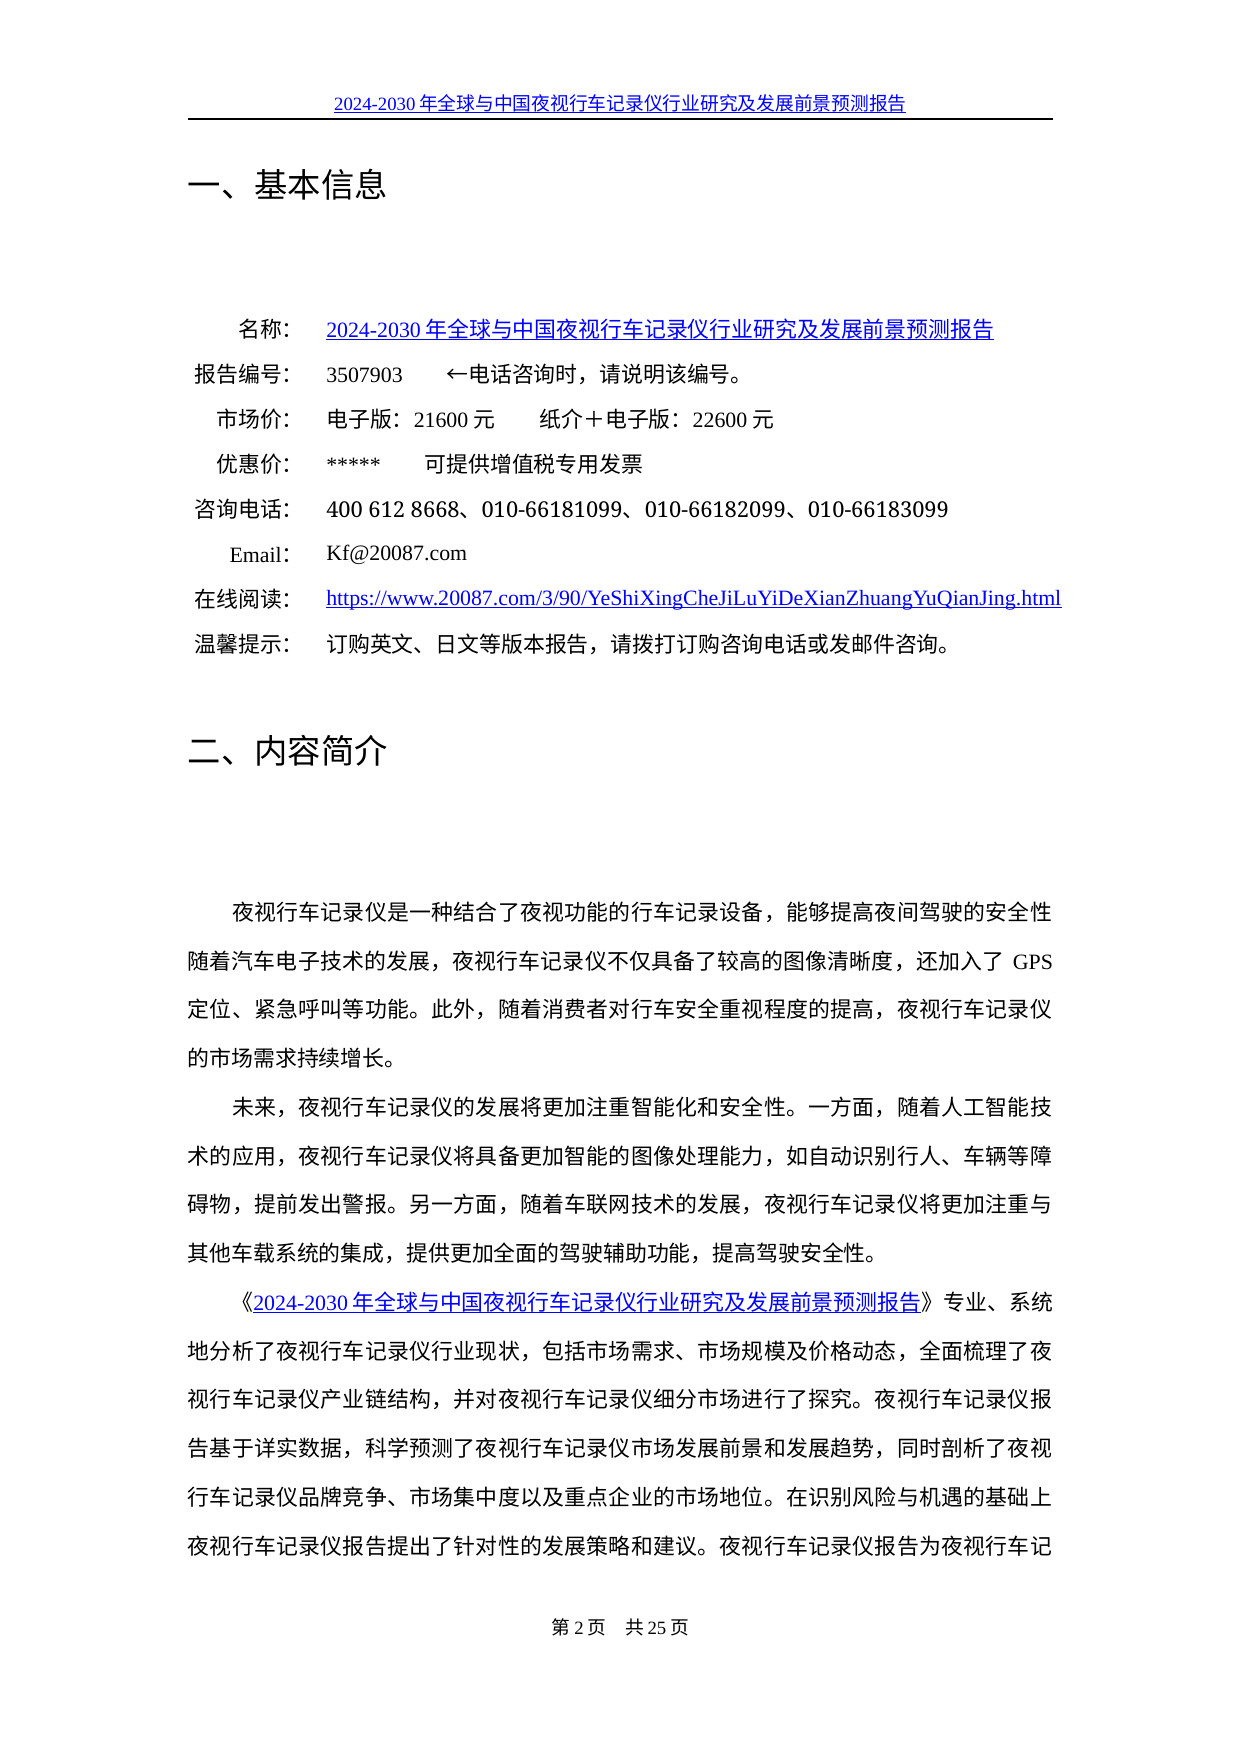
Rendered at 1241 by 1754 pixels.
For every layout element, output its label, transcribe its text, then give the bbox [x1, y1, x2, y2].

table_cell 3507903 ←电话咨询时，请说明该编号。 [315, 357, 1073, 402]
table_cell Kf@20087.com [315, 537, 1073, 582]
table_cell 市场价： [167, 402, 315, 447]
table_cell Email： [167, 537, 315, 582]
table_cell 订购英文、日文等版本报告，请拨打订购咨询电话或发邮件咨询。 [315, 627, 1073, 672]
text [187, 894, 1053, 1561]
table_cell 电子版：21600 元 纸介＋电子版：22600 元 [315, 402, 1073, 447]
table_cell 咨询电话： [167, 492, 315, 537]
table_cell 400 612 8668、010-66181099、010-66182099、010-66183099 [315, 492, 1073, 537]
table_header 2024-2030年全球与中国夜视行车记录仪行业研究及发展前景预测报告 [315, 312, 1073, 357]
table_cell 报告编号： [167, 357, 315, 402]
title 一、基本信息 [187, 150, 1053, 215]
table_cell ***** 可提供增值税专用发票 [315, 447, 1073, 492]
table_cell 温馨提示： [167, 627, 315, 672]
table_cell 在线阅读： [167, 582, 315, 627]
table_header 名称： [167, 312, 315, 357]
title 二、内容简介 [187, 717, 1053, 782]
table_cell 优惠价： [167, 447, 315, 492]
table_cell [315, 582, 1073, 627]
